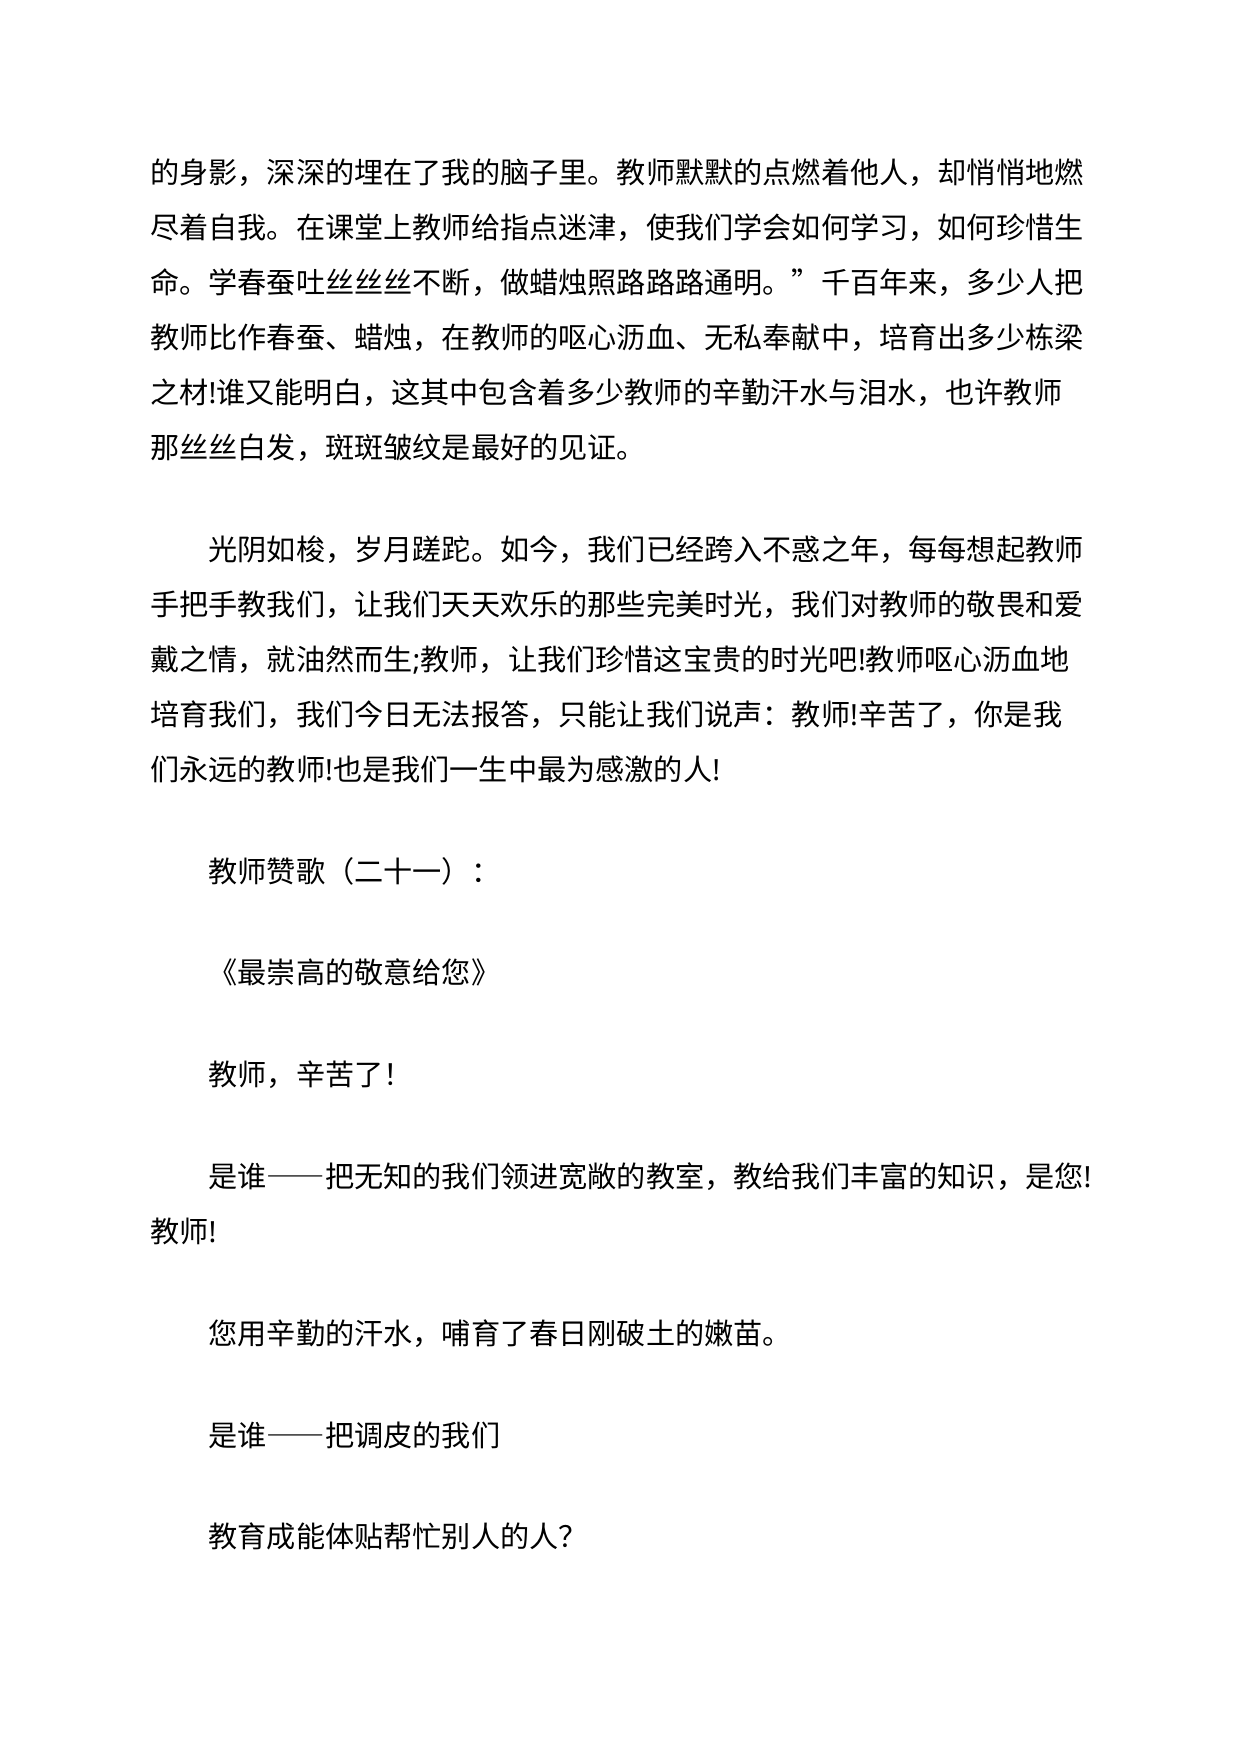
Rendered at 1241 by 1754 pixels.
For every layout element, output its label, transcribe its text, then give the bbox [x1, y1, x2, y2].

text 教师，辛苦了！ [150, 1052, 1090, 1094]
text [150, 150, 1090, 467]
text 教育成能体贴帮忙别人的人？ [150, 1514, 1090, 1556]
text 是谁——把调皮的我们 [150, 1412, 1090, 1454]
text 是谁——把无知的我们领进宽敞的教室，教给我们丰富的知识，是您!教师! [150, 1153, 1090, 1251]
text 教师赞歌（二十一）： [150, 848, 1090, 890]
text 您用辛勤的汗水，哺育了春日刚破土的嫩苗。 [150, 1310, 1090, 1353]
text 光阴如梭，岁月蹉跎。如今，我们已经跨入不惑之年，每每想起教师手把手教我们，让我们天天欢乐的那些完美时光，我们对教师的敬畏和爱戴之情，就油然而生;教师，让我们珍惜这宝贵的时光吧!教师呕心沥血地培育我们，我们今日无法报答，只能让我们说声：教师!辛苦了，你是我们永远的教师!也是我们一生中最为感激的人! [150, 526, 1090, 788]
text 《最崇高的敬意给您》 [150, 950, 1090, 992]
